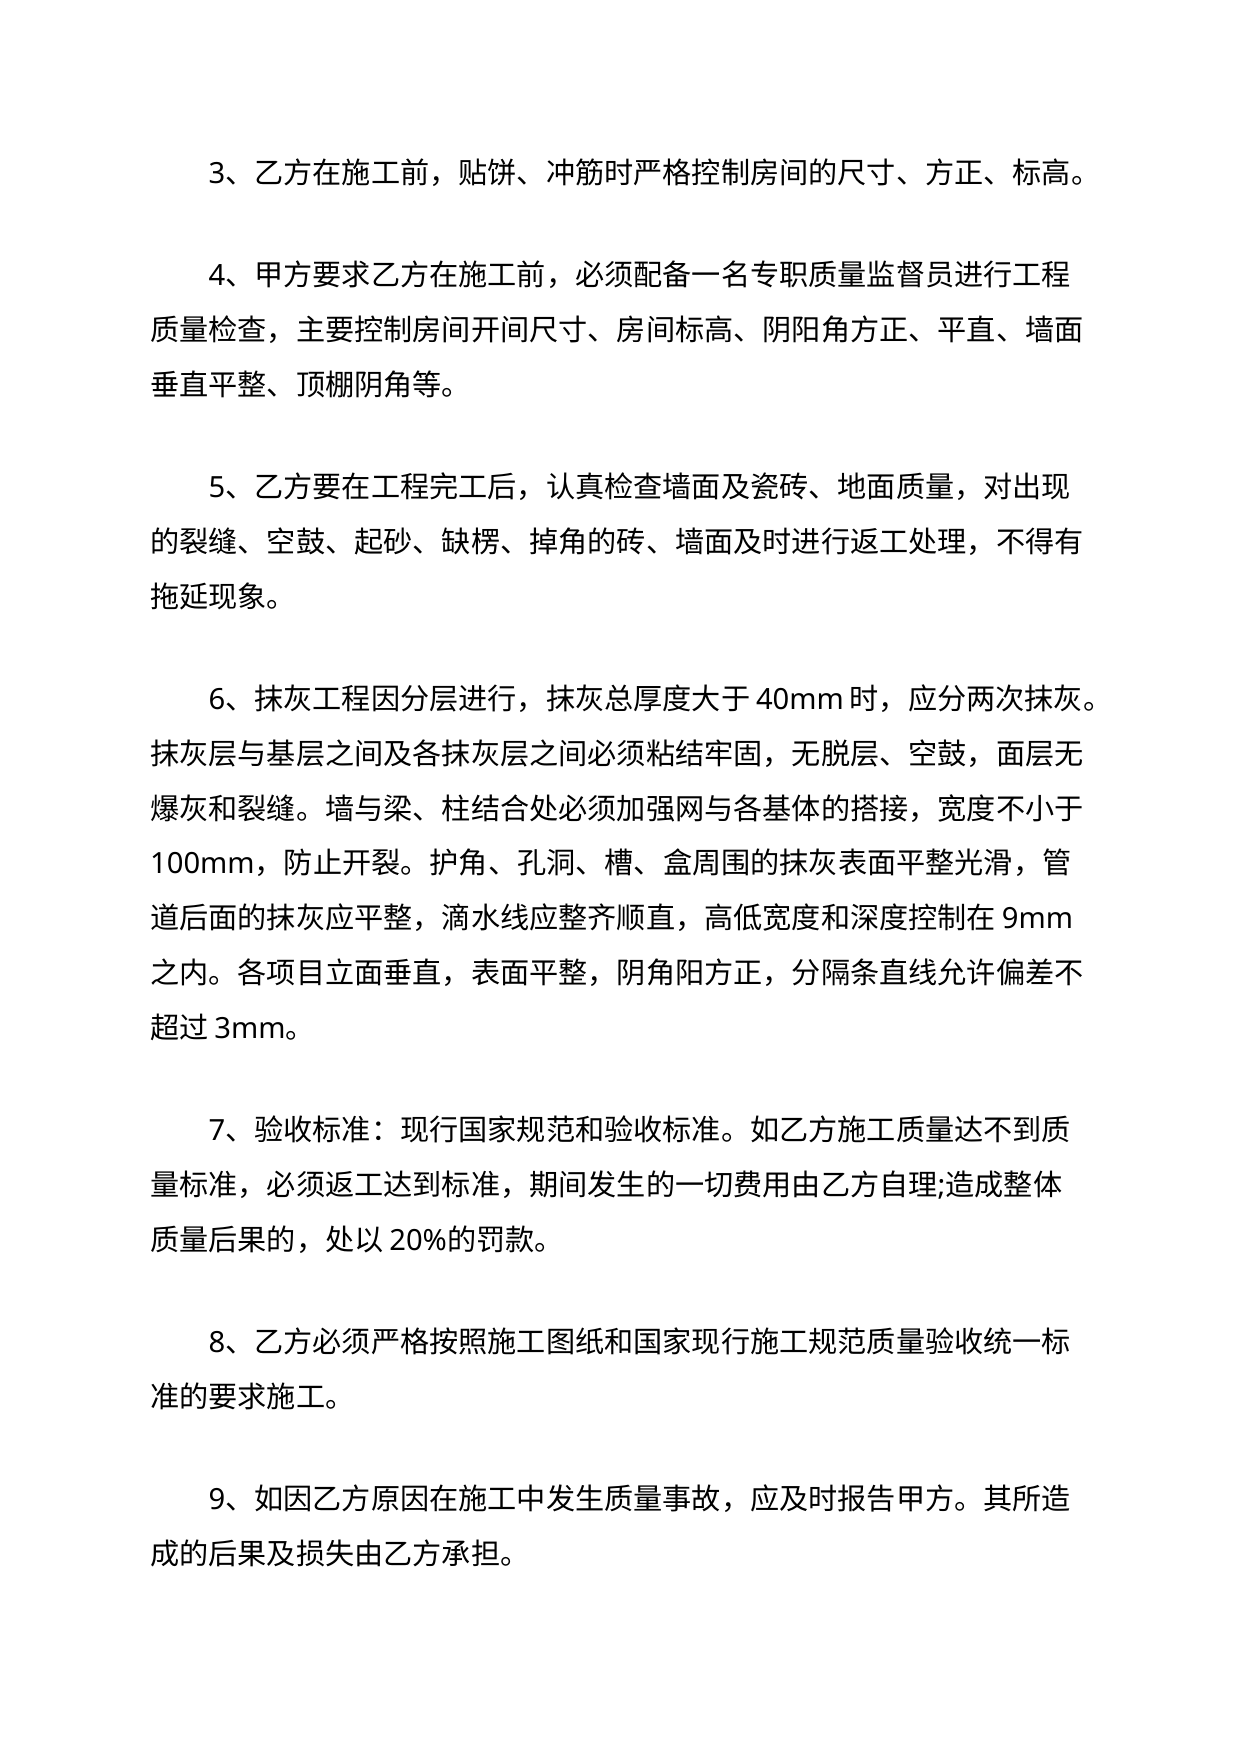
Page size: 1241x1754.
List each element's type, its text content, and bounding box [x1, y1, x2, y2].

text 8、乙方必须严格按照施工图纸和国家现行施工规范质量验收统一标准的要求施工。 [150, 1319, 1090, 1416]
text 5、乙方要在工程完工后，认真检查墙面及瓷砖、地面质量，对出现的裂缝、空鼓、起砂、缺楞、掉角的砖、墙面及时进行返工处理，不得有拖延现象。 [150, 464, 1090, 616]
text 9、如因乙方原因在施工中发生质量事故，应及时报告甲方。其所造成的后果及损失由乙方承担。 [150, 1476, 1090, 1573]
text 3、乙方在施工前，贴饼、冲筋时严格控制房间的尺寸、方正、标高。 [150, 150, 1090, 192]
text 6、抹灰工程因分层进行，抹灰总厚度大于40mm时，应分两次抹灰。抹灰层与基层之间及各抹灰层之间必须粘结牢固，无脱层、空鼓，面层无爆灰和裂缝。墙与梁、柱结合处必须加强网与各基体的搭接，宽度不小于100mm，防止开裂。护角、孔洞、槽、盒周围的抹灰表面平整光滑，管道后面的抹灰应平整，滴水线应整齐顺直，高低宽度和深度控制在9mm之内。各项目立面垂直，表面平整，阴角阳方正，分隔条直线允许偏差不超过3mm。 [150, 675, 1090, 1047]
text 4、甲方要求乙方在施工前，必须配备一名专职质量监督员进行工程质量检查，主要控制房间开间尺寸、房间标高、阴阳角方正、平直、墙面垂直平整、顶棚阴角等。 [150, 252, 1090, 404]
text 7、验收标准：现行国家规范和验收标准。如乙方施工质量达不到质量标准，必须返工达到标准，期间发生的一切费用由乙方自理;造成整体质量后果的，处以20%的罚款。 [150, 1107, 1090, 1259]
